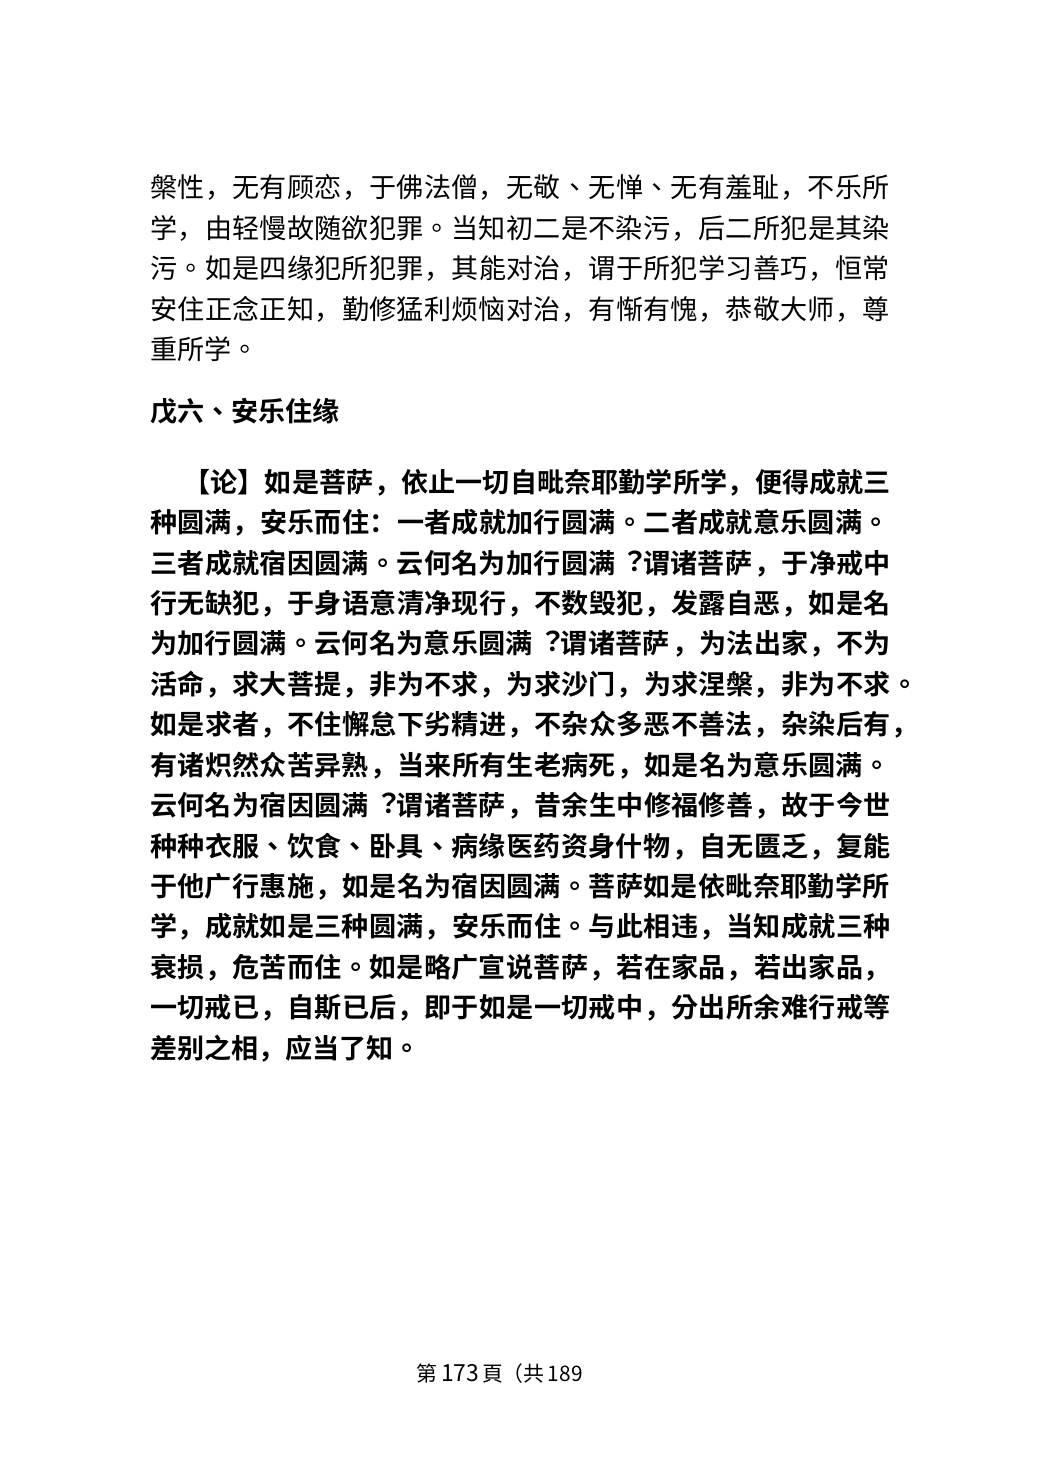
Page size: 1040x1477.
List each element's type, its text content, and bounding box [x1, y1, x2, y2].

text 槃性，无有顾恋，于佛法僧，无敬、无惮、无有羞耻，不乐所学，由轻慢故随欲犯罪。当知初二是不染污，后二所犯是其染污。如是四缘犯所犯罪，其能对治，谓于所犯学习善巧，恒常安住正念正知，勤修猛利烦恼对治，有惭有愧，恭敬大师，尊重所学。 [150, 166, 890, 367]
text 【论】如是菩萨，依止一切自毗奈耶勤学所学，便得成就三种圆满，安乐而住：一者成就加行圆满。二者成就意乐圆满。三者成就宿因圆满。云何名为加行圆满︖谓诸菩萨，于净戒中行无缺犯，于身语意清净现行，不数毁犯，发露自恶，如是名为加行圆满。云何名为意乐圆满︖谓诸菩萨，为法出家，不为活命，求大菩提，非为不求，为求沙门，为求涅槃，非为不求。如是求者，不住懈怠下劣精进，不杂众多恶不善法，杂染后有，有诸炽然众苦异熟，当来所有生老病死，如是名为意乐圆满。云何名为宿因圆满︖谓诸菩萨，昔余生中修福修善，故于今世种种衣服、饮食、卧具、病缘医药资身什物，自无匮乏，复能于他广行惠施，如是名为宿因圆满。菩萨如是依毗奈耶勤学所学，成就如是三种圆满，安乐而住。与此相违，当知成就三种衰损，危苦而住。如是略广宣说菩萨，若在家品，若出家品，一切戒已，自斯已后，即于如是一切戒中，分出所余难行戒等差别之相，应当了知。 [150, 461, 891, 1066]
subtitle 戊六、安乐住缘 [150, 390, 921, 429]
